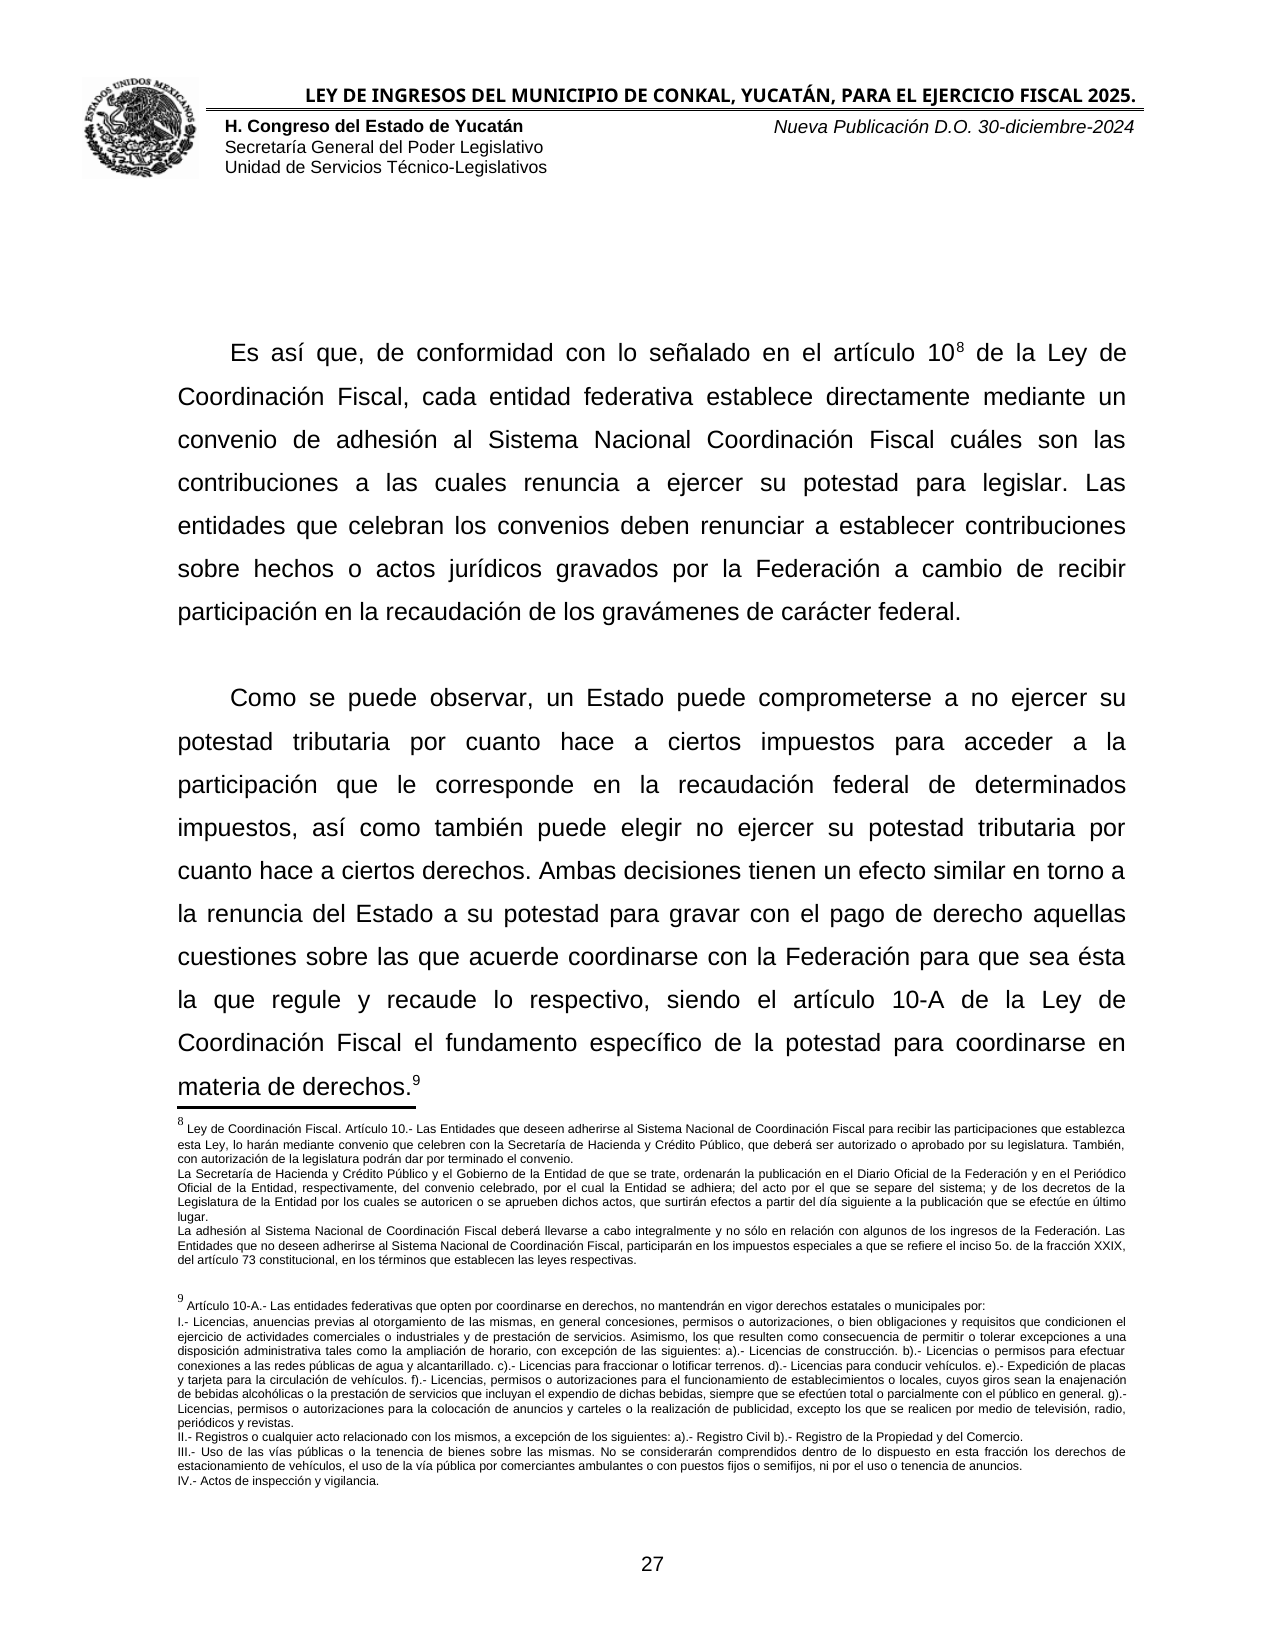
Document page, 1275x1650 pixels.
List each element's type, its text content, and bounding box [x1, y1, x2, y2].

text Es así que, de conformidad con lo señalado en el artículo 10 de la Ley de Coordinación Fiscal, cada entidad federativa establece directamente mediante un convenio de adhesión al Sistema Nacional Coordinación Fiscal cuáles son las contribuciones a las cuales renuncia a ejercer su potestad para legislar. Las entidades que celebran los convenios deben renunciar a establecer contribuciones sobre hechos o actos jurídicos gravados por la Federación a cambio de recibir participación en la recaudación de los gravámenes de carácter federal. [177, 338, 1127, 626]
text Como se puede observar, un Estado puede comprometerse a no ejercer su potestad tributaria por cuanto hace a ciertos impuestos para acceder a la participación que le corresponde en la recaudación federal de determinados impuestos, así como también puede elegir no ejercer su potestad tributaria por cuanto hace a ciertos derechos. Ambas decisiones tienen un efecto similar en torno a la renuncia del Estado a su potestad para gravar con el pago de derecho aquellas cuestiones sobre las que acuerde coordinarse con la Federación para que sea ésta la que regule y recaude lo respectivo, siendo el artículo 10-A de la Ley de Coordinación Fiscal el fundamento específico de la potestad para coordinarse en materia de derechos. [177, 683, 1127, 1100]
